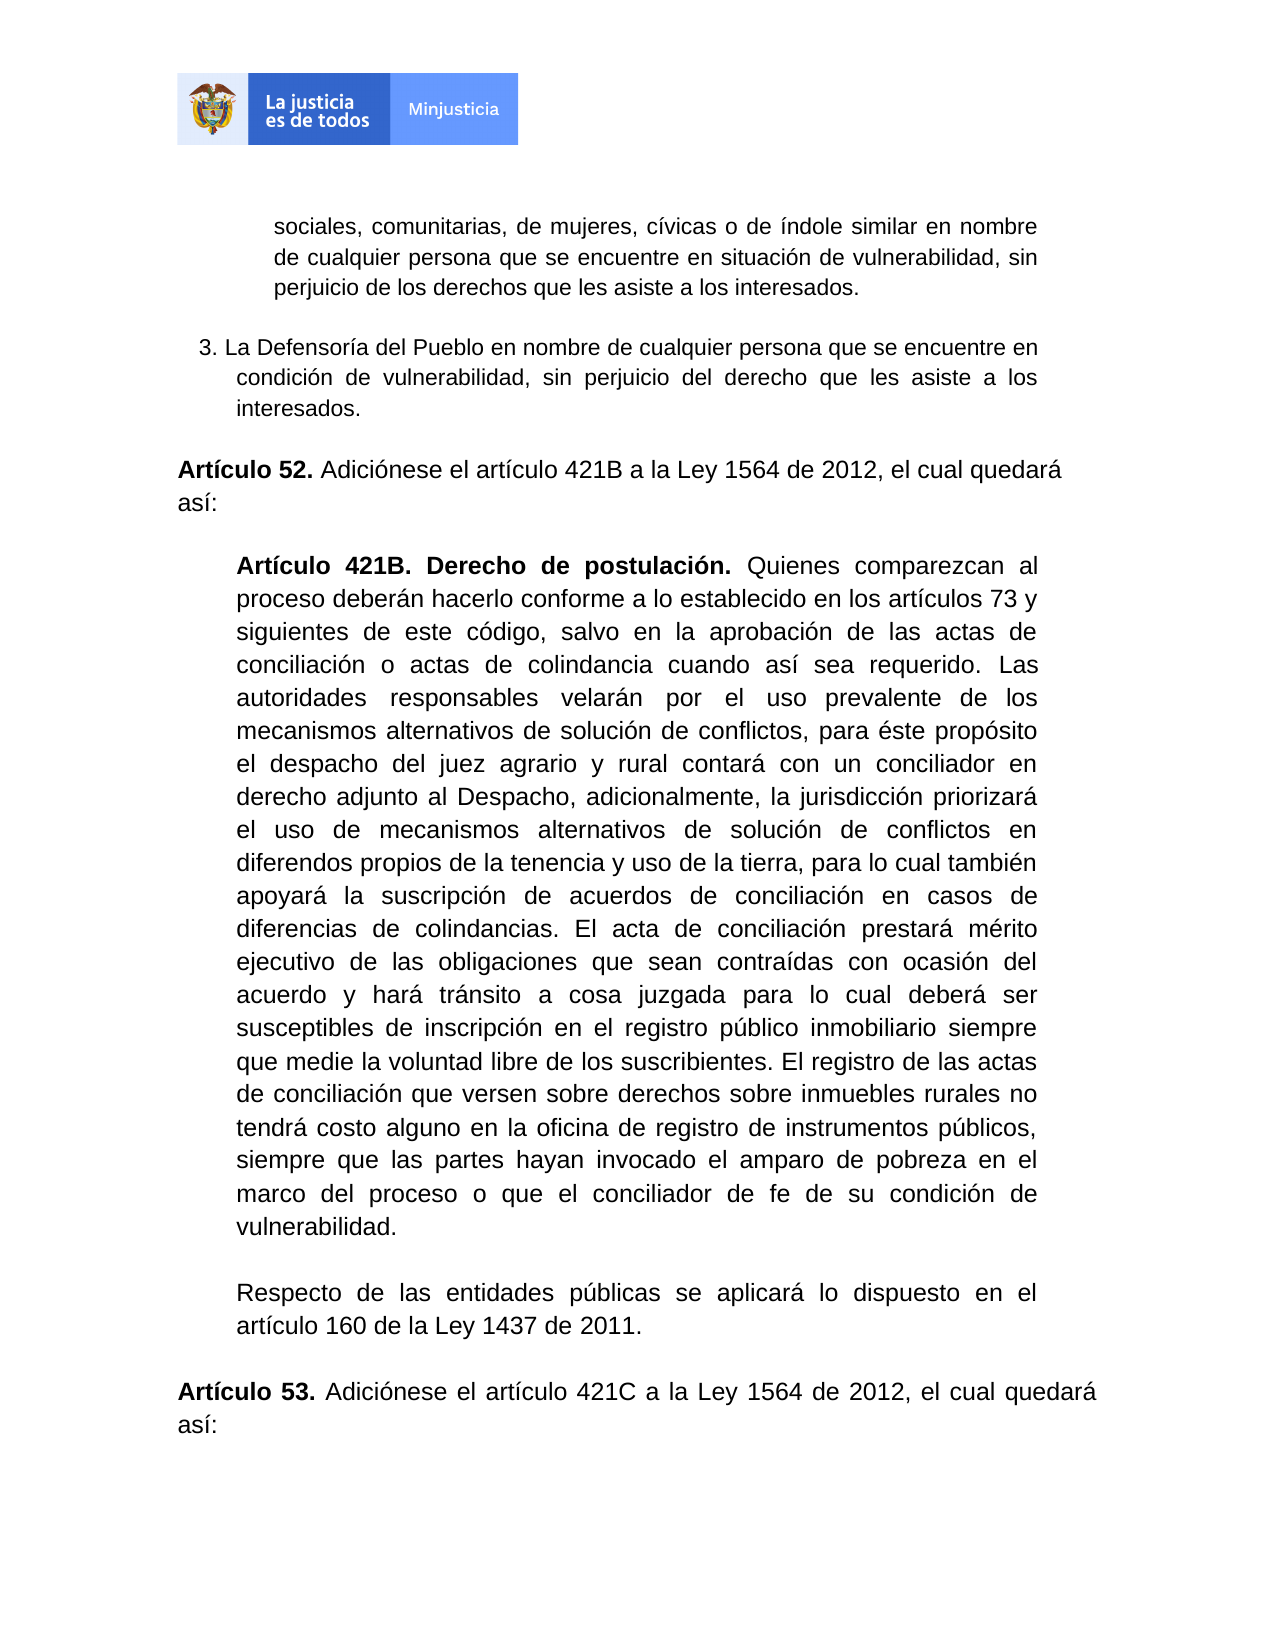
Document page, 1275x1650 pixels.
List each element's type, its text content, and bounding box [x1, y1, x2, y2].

text Artículo 421B. Derecho de postulación. Quienes comparezcan al proceso deberán hacerlo conforme a lo establecido en los artículos 73 y siguientes de este código, salvo en la aprobación de las actas de conciliación o actas de colindancia cuando así sea requerido. Las autoridades responsables velarán por el uso prevalente de los mecanismos alternativos de solución de conflictos, para éste propósito el despacho del juez agrario y rural contará con un conciliador en derecho adjunto al Despacho, adicionalmente, la jurisdicción priorizará el uso de mecanismos alternativos de solución de conflictos en diferendos propios de la tenencia y uso de la tierra, para lo cual también apoyará la suscripción de acuerdos de conciliación en casos de diferencias de colindancias. El acta de conciliación prestará mérito ejecutivo de las obligaciones que sean contraídas con ocasión del acuerdo y hará tránsito a cosa juzgada para lo cual deberá ser susceptibles de inscripción en el registro público inmobiliario siempre que medie la voluntad libre de los suscribientes. El registro de las actas de conciliación que versen sobre derechos sobre inmuebles rurales no tendrá costo alguno en la oficina de registro de instrumentos públicos, siempre que las partes hayan invocado el amparo de pobreza en el marco del proceso o que el conciliador de fe de su condición de vulnerabilidad. [236, 551, 1039, 1240]
text Artículo 52. Adiciónese el artículo 421B a la Ley 1564 de 2012, el cual quedará así: [177, 455, 1098, 517]
picture [177, 73, 519, 145]
list 3. La Defensoría del Pueblo en nombre de cualquier persona que se encuentre en condición de vulnerabilidad, sin perjuicio del derecho que les asiste a los interesados. [199, 334, 1039, 421]
text Artículo 53. Adiciónese el artículo 421C a la Ley 1564 de 2012, el cual quedará así: [177, 1377, 1098, 1438]
text Respecto de las entidades públicas se aplicará lo dispuesto en el artículo 160 de la Ley 1437 de 2011. [236, 1278, 1039, 1339]
